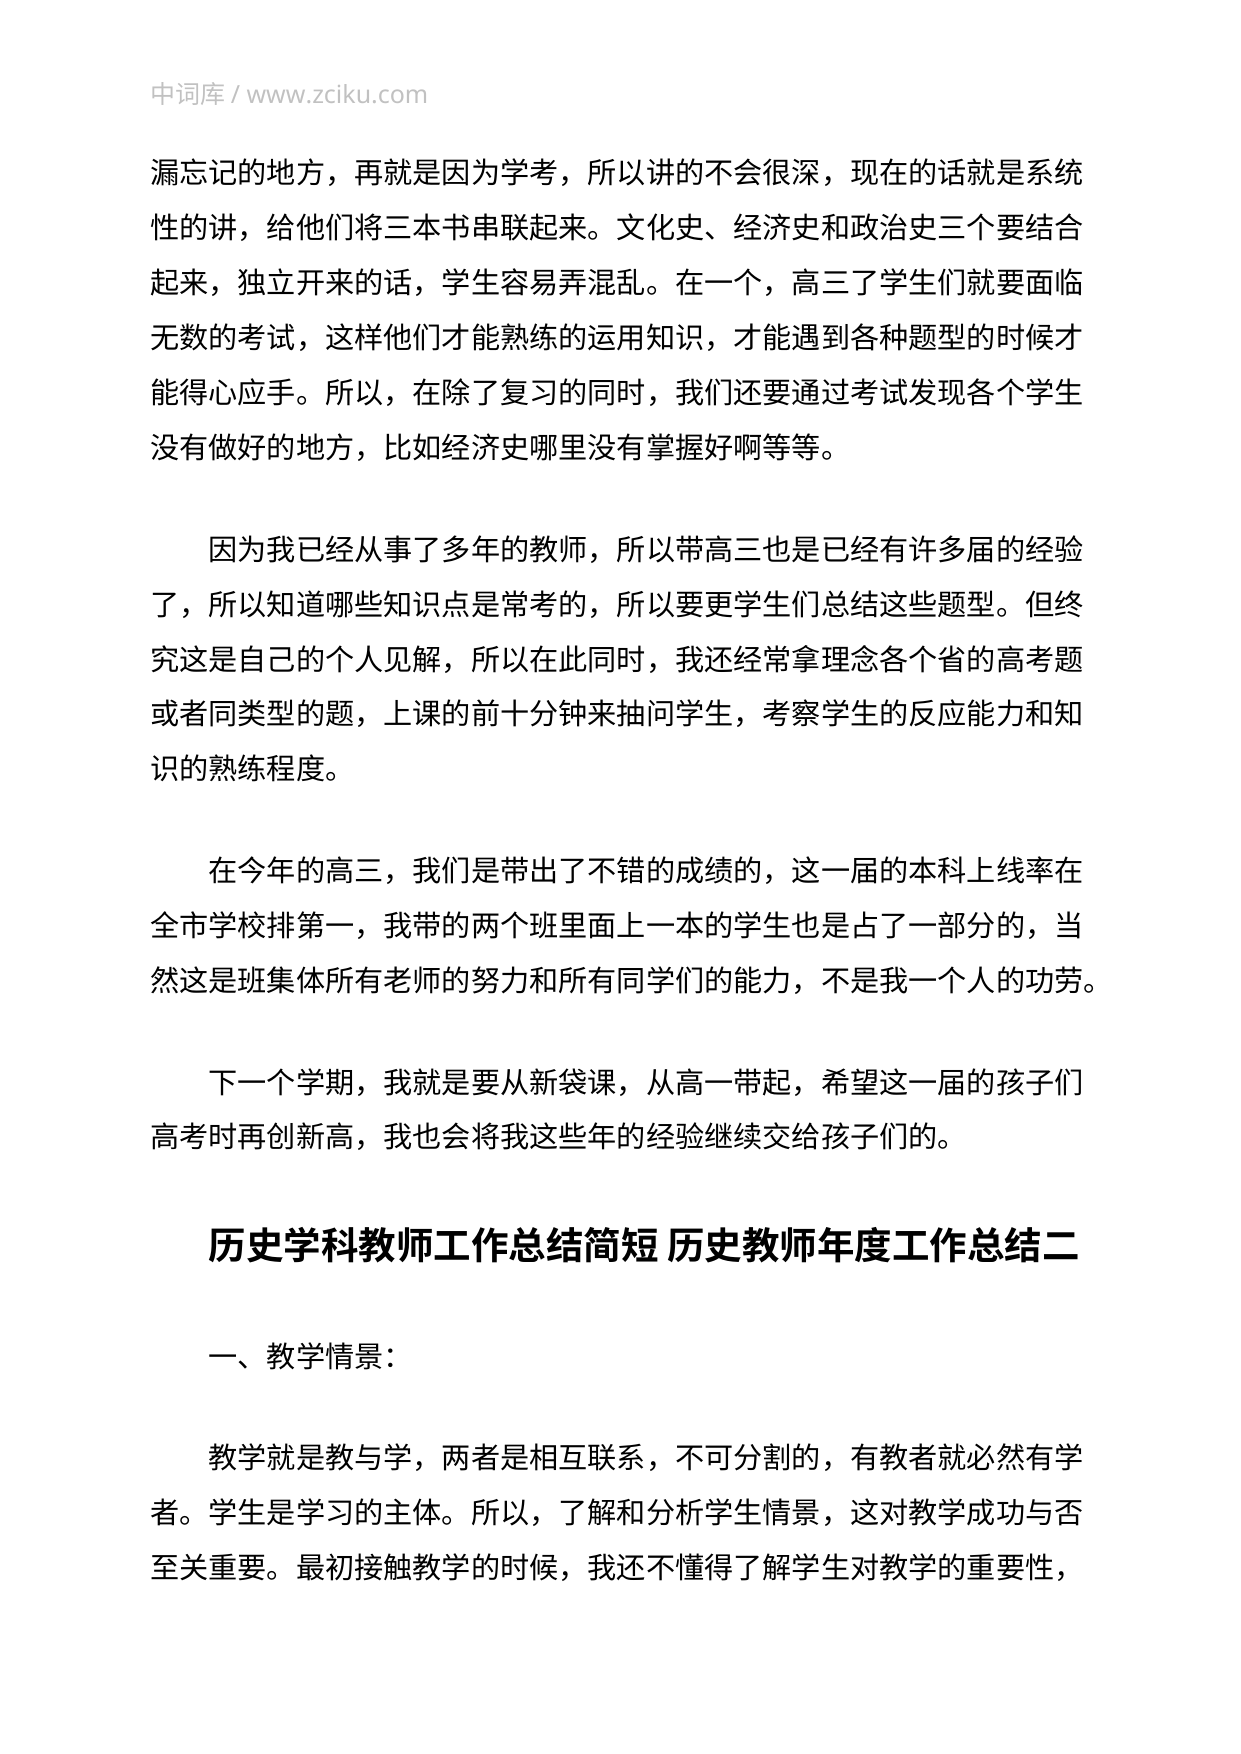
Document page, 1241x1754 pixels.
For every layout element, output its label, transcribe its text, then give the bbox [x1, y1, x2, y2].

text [150, 150, 1090, 467]
text 因为我已经从事了多年的教师，所以带高三也是已经有许多届的经验了，所以知道哪些知识点是常考的，所以要更学生们总结这些题型。但终究这是自己的个人见解，所以在此同时，我还经常拿理念各个省的高考题或者同类型的题，上课的前十分钟来抽问学生，考察学生的反应能力和知识的熟练程度。 [150, 526, 1090, 788]
text 历史学科教师工作总结简短 历史教师年度工作总结二 [150, 1216, 1090, 1270]
text 在今年的高三，我们是带出了不错的成绩的，这一届的本科上线率在全市学校排第一，我带的两个班里面上一本的学生也是占了一部分的，当然这是班集体所有老师的努力和所有同学们的能力，不是我一个人的功劳。 [150, 848, 1090, 1000]
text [150, 1435, 1090, 1587]
text 一、教学情景： [150, 1333, 1090, 1376]
text 下一个学期，我就是要从新袋课，从高一带起，希望这一届的孩子们高考时再创新高，我也会将我这些年的经验继续交给孩子们的。 [150, 1059, 1090, 1156]
